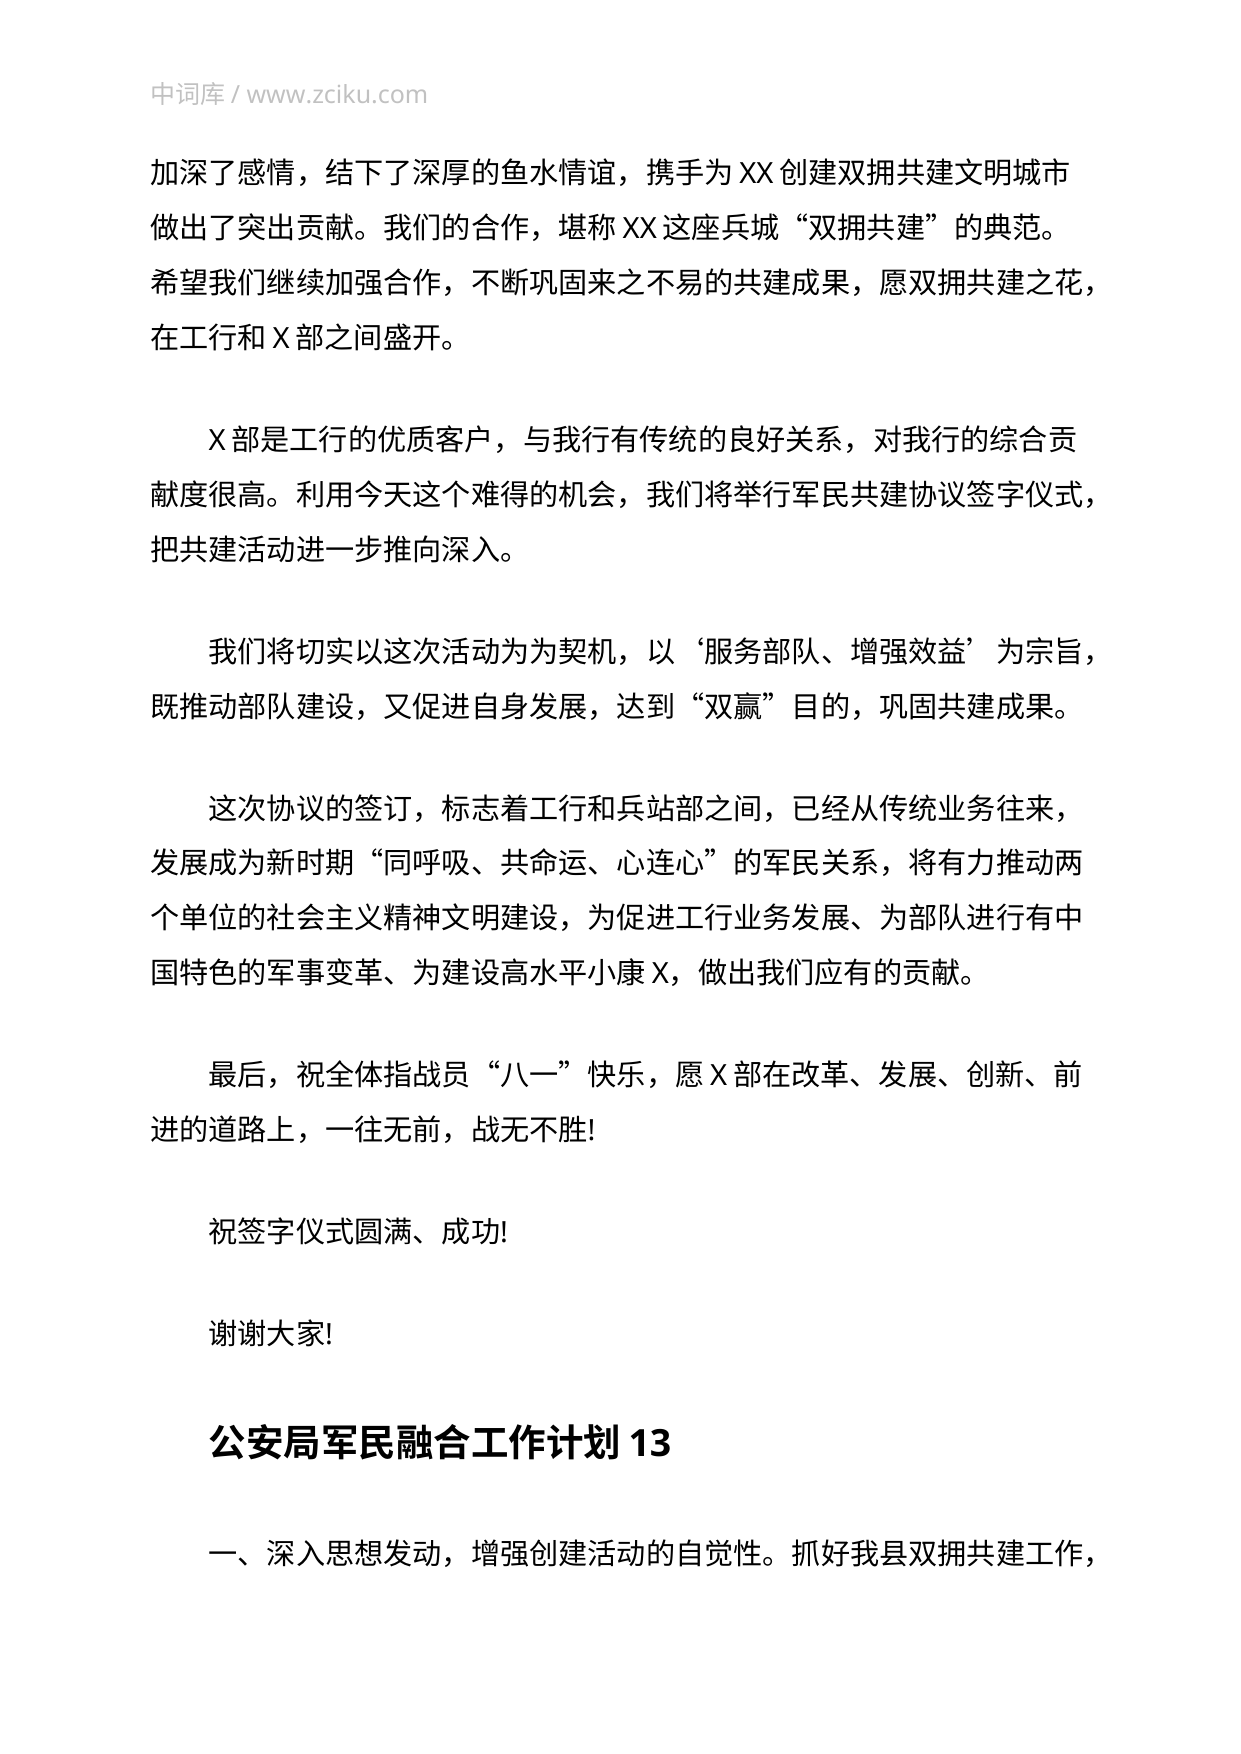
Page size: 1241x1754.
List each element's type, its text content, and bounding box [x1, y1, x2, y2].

text 祝签字仪式圆满、成功! [150, 1209, 1090, 1251]
text X部是工行的优质客户，与我行有传统的良好关系，对我行的综合贡献度很高。利用今天这个难得的机会，我们将举行军民共建协议签字仪式，把共建活动进一步推向深入。 [150, 417, 1090, 569]
text 我们将切实以这次活动为为契机，以‘服务部队、增强效益’为宗旨，既推动部队建设，又促进自身发展，达到“双赢”目的，巩固共建成果。 [150, 628, 1090, 726]
text 谢谢大家! [150, 1311, 1090, 1353]
text 公安局军民融合工作计划13 [150, 1413, 1090, 1467]
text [150, 1530, 1090, 1573]
text 这次协议的签订，标志着工行和兵站部之间，已经从传统业务往来，发展成为新时期“同呼吸、共命运、心连心”的军民关系，将有力推动两个单位的社会主义精神文明建设，为促进工行业务发展、为部队进行有中国特色的军事变革、为建设高水平小康X，做出我们应有的贡献。 [150, 785, 1090, 992]
text 最后，祝全体指战员“八一”快乐，愿X部在改革、发展、创新、前进的道路上，一往无前，战无不胜! [150, 1052, 1090, 1149]
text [150, 150, 1090, 357]
